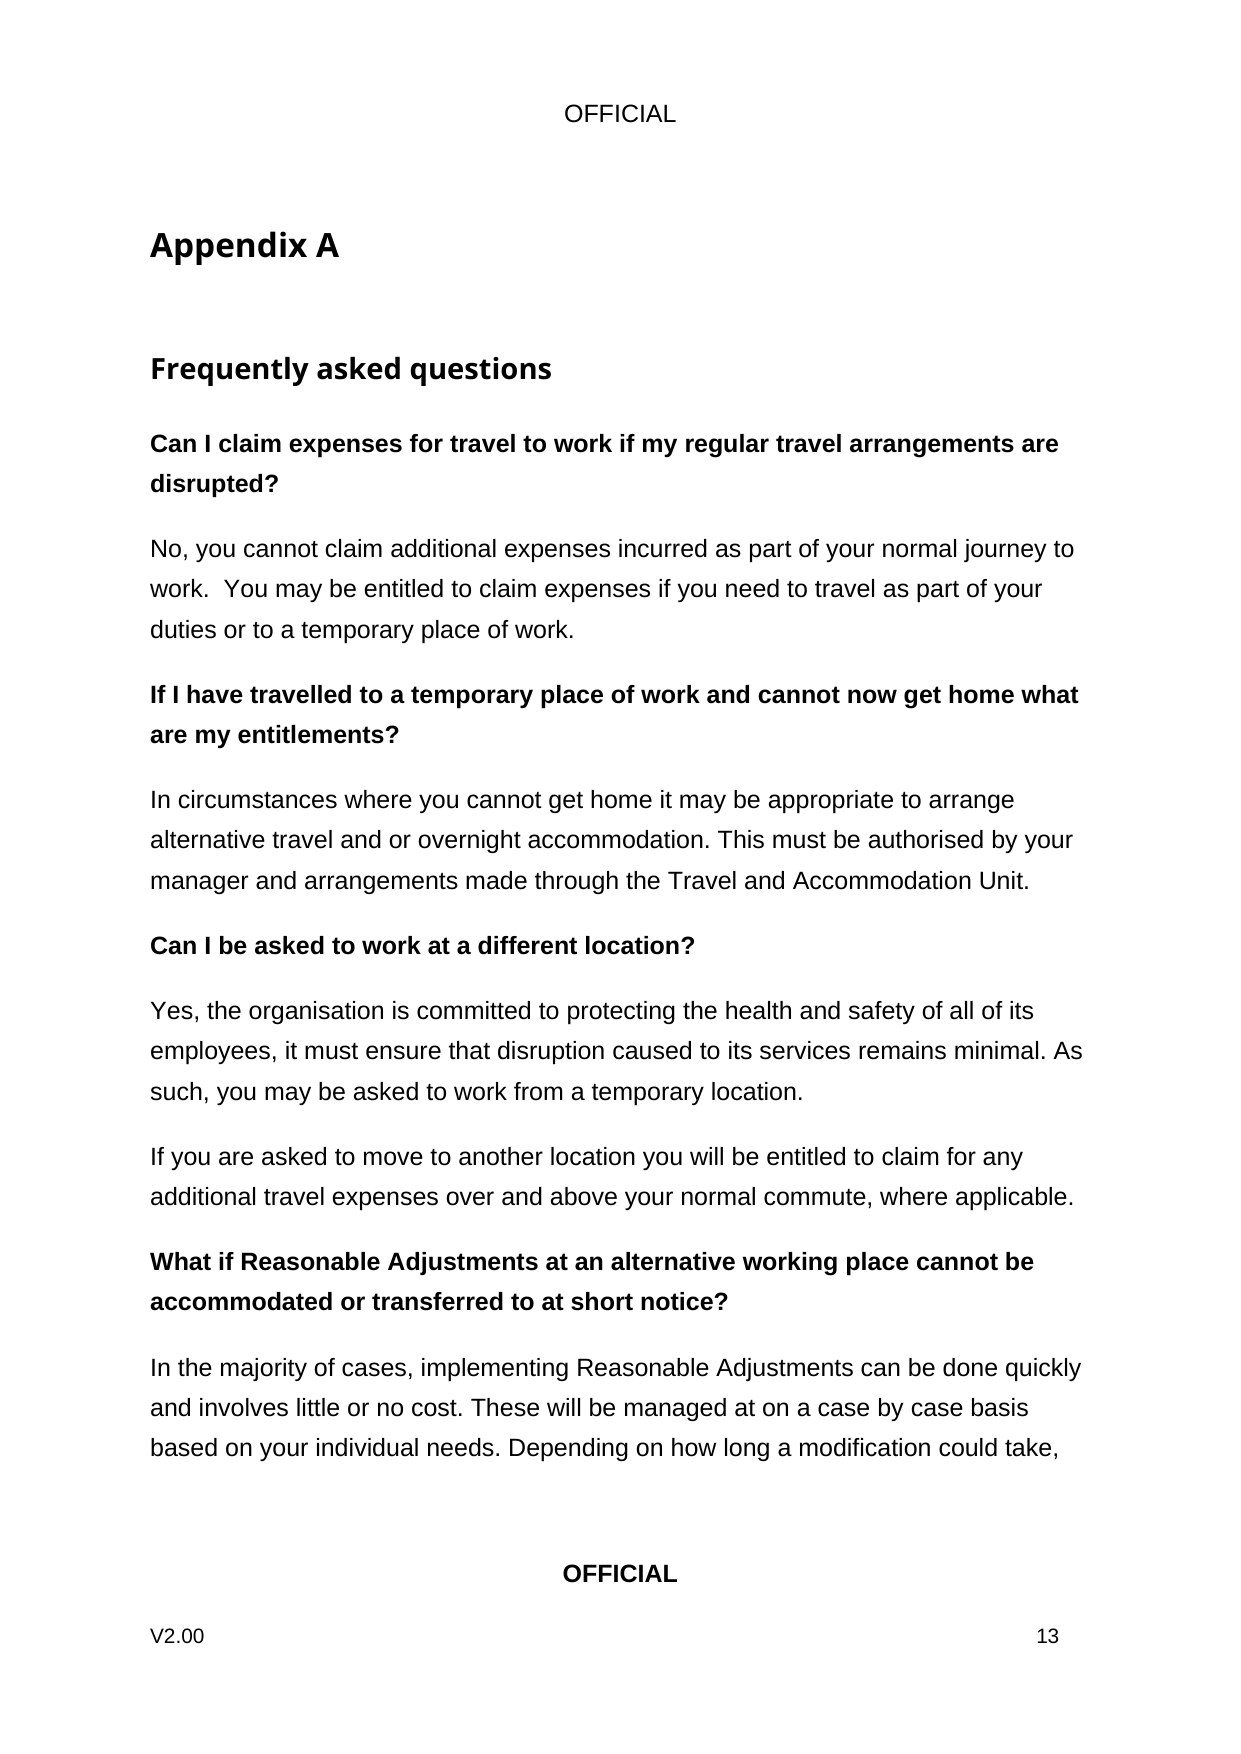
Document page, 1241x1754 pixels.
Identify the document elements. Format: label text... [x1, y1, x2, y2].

text No, you cannot claim additional expenses incurred as part of your normal journey to work. You may be entitled to claim expenses if you need to travel as part of your duties or to a temporary place of work. [150, 534, 1090, 643]
subtitle Frequently asked questions [150, 348, 1090, 388]
text If you are asked to move to another location you will be entitled to claim for any additional travel expenses over and above your normal commute, where applicable. [150, 1142, 1090, 1211]
text In circumstances where you cannot get home it may be appropriate to arrange alternative travel and or overnight accommodation. This must be authorised by your manager and arrangements made through the Travel and Accommodation Unit. [150, 785, 1090, 894]
text Can I be asked to work at a different location? [150, 931, 1090, 960]
text Appendix A [150, 222, 1090, 268]
text If I have travelled to a temporary place of work and cannot now get home what are my entitlements? [150, 680, 1090, 749]
text Yes, the organisation is committed to protecting the health and safety of all of its employees, it must ensure that disruption caused to its services remains minimal. As such, you may be asked to work from a temporary location. [150, 996, 1090, 1105]
text What if Reasonable Adjustments at an alternative working place cannot be accommodated or transferred to at short notice? [150, 1247, 1090, 1316]
text Can I claim expenses for travel to work if my regular travel arrangements are disrupted? [150, 429, 1090, 498]
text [150, 1353, 1090, 1462]
